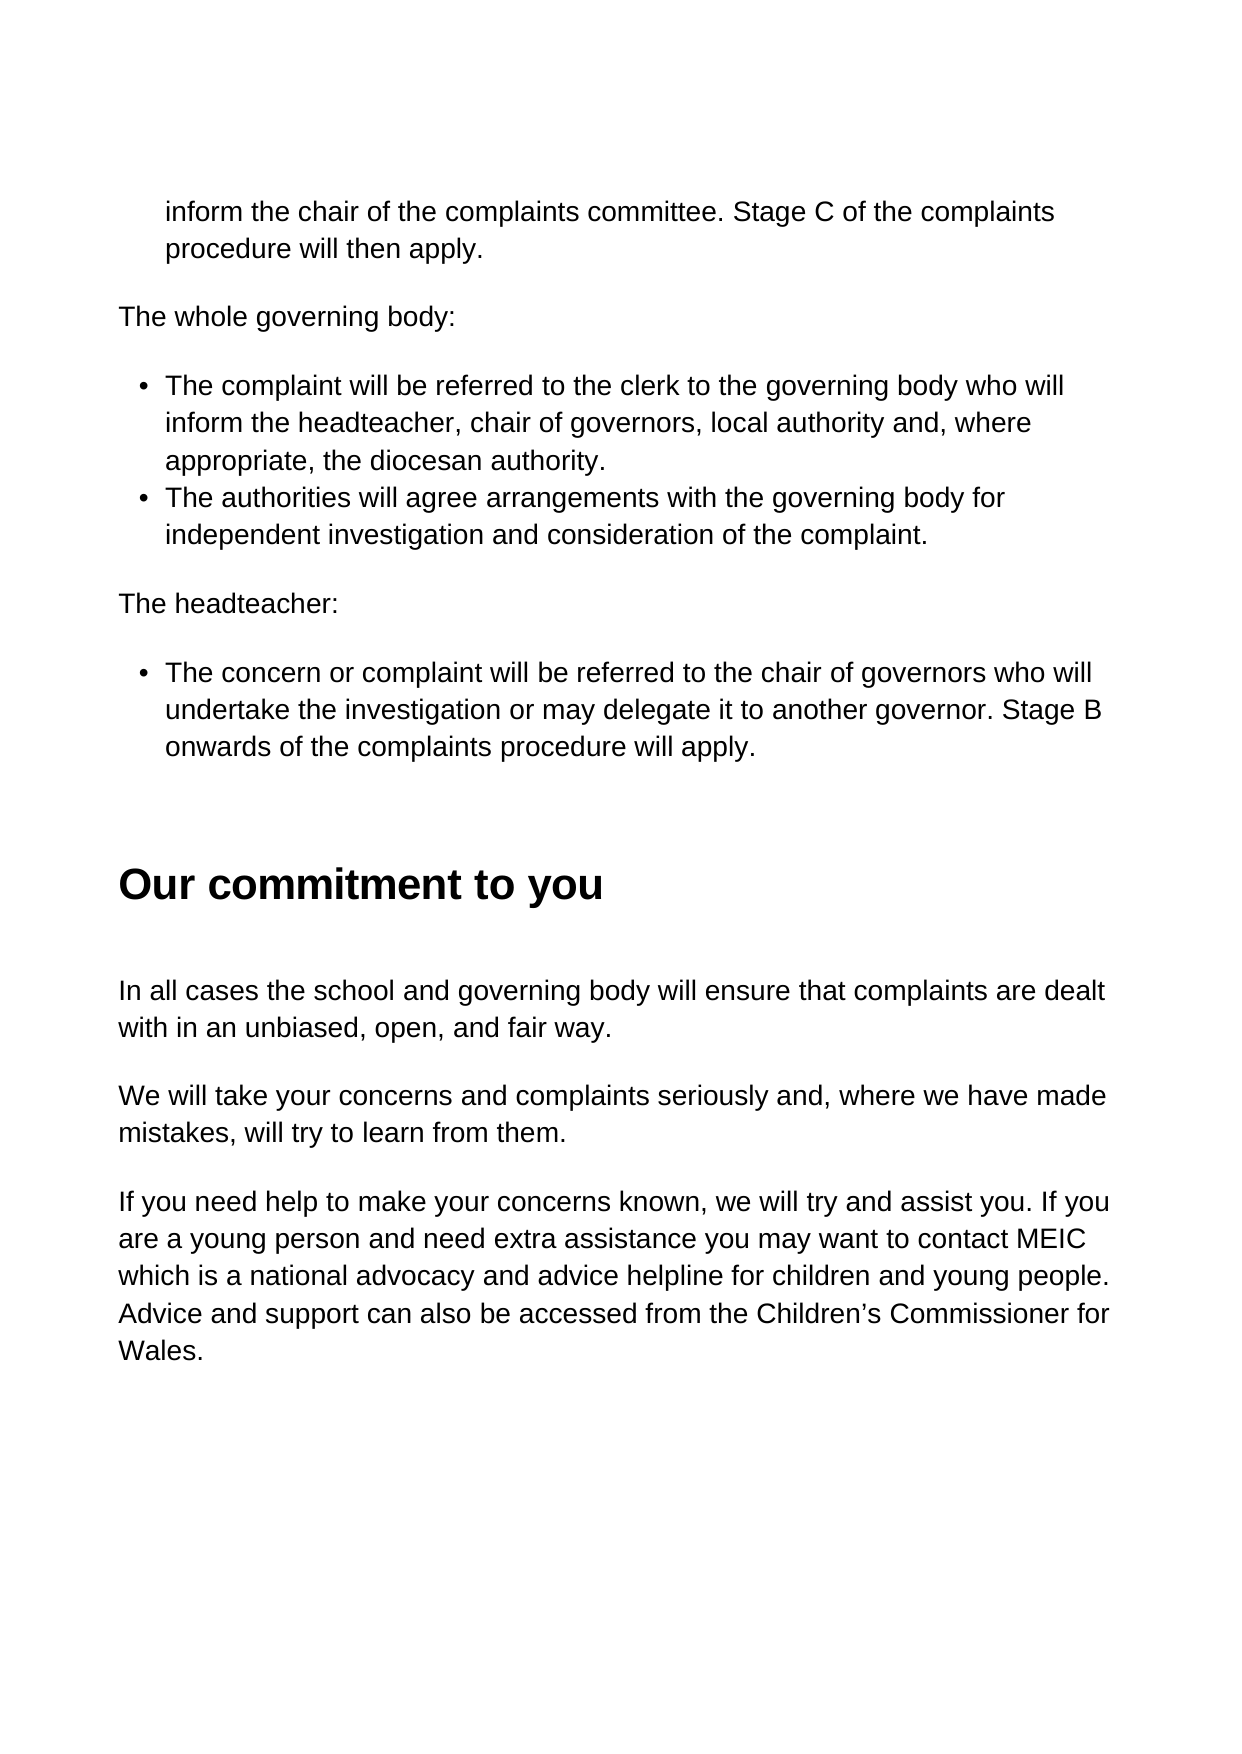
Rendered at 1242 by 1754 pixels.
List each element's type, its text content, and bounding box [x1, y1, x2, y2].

text • The concern or complaint will be referred to the chair of governors who will undertake the investigation or may delegate it to another governor. Stage B onwards of the complaints procedure will apply. [138, 656, 1108, 762]
text The headteacher: [118, 587, 1123, 619]
text The whole governing body: [118, 300, 1123, 333]
text If you need help to make your concerns known, we will try and assist you. If you are a young person and need extra assistance you may want to contact MEIC which is a national advocacy and advice helpline for children and young people. Advice and support can also be accessed from the Children’s Commissioner for Wales. [118, 1185, 1116, 1366]
text In all cases the school and governing body will ensure that complaints are dealt with in an unbiased, open, and fair way. [118, 973, 1111, 1043]
text We will take your concerns and complaints seriously and, where we have made mistakes, will try to learn from them. [118, 1079, 1112, 1149]
text • The authorities will agree arrangements with the governing body for independent investigation and consideration of the complaint. [138, 481, 1011, 551]
text • The complaint will be referred to the clerk to the governing body who will inform the headteacher, chair of governors, local authority and, where appropriate, the diocesan authority. [138, 369, 1070, 476]
text inform the chair of the complaints committee. Stage C of the complaints procedure will then apply. [165, 195, 1061, 264]
text Our commitment to you [118, 858, 1123, 908]
